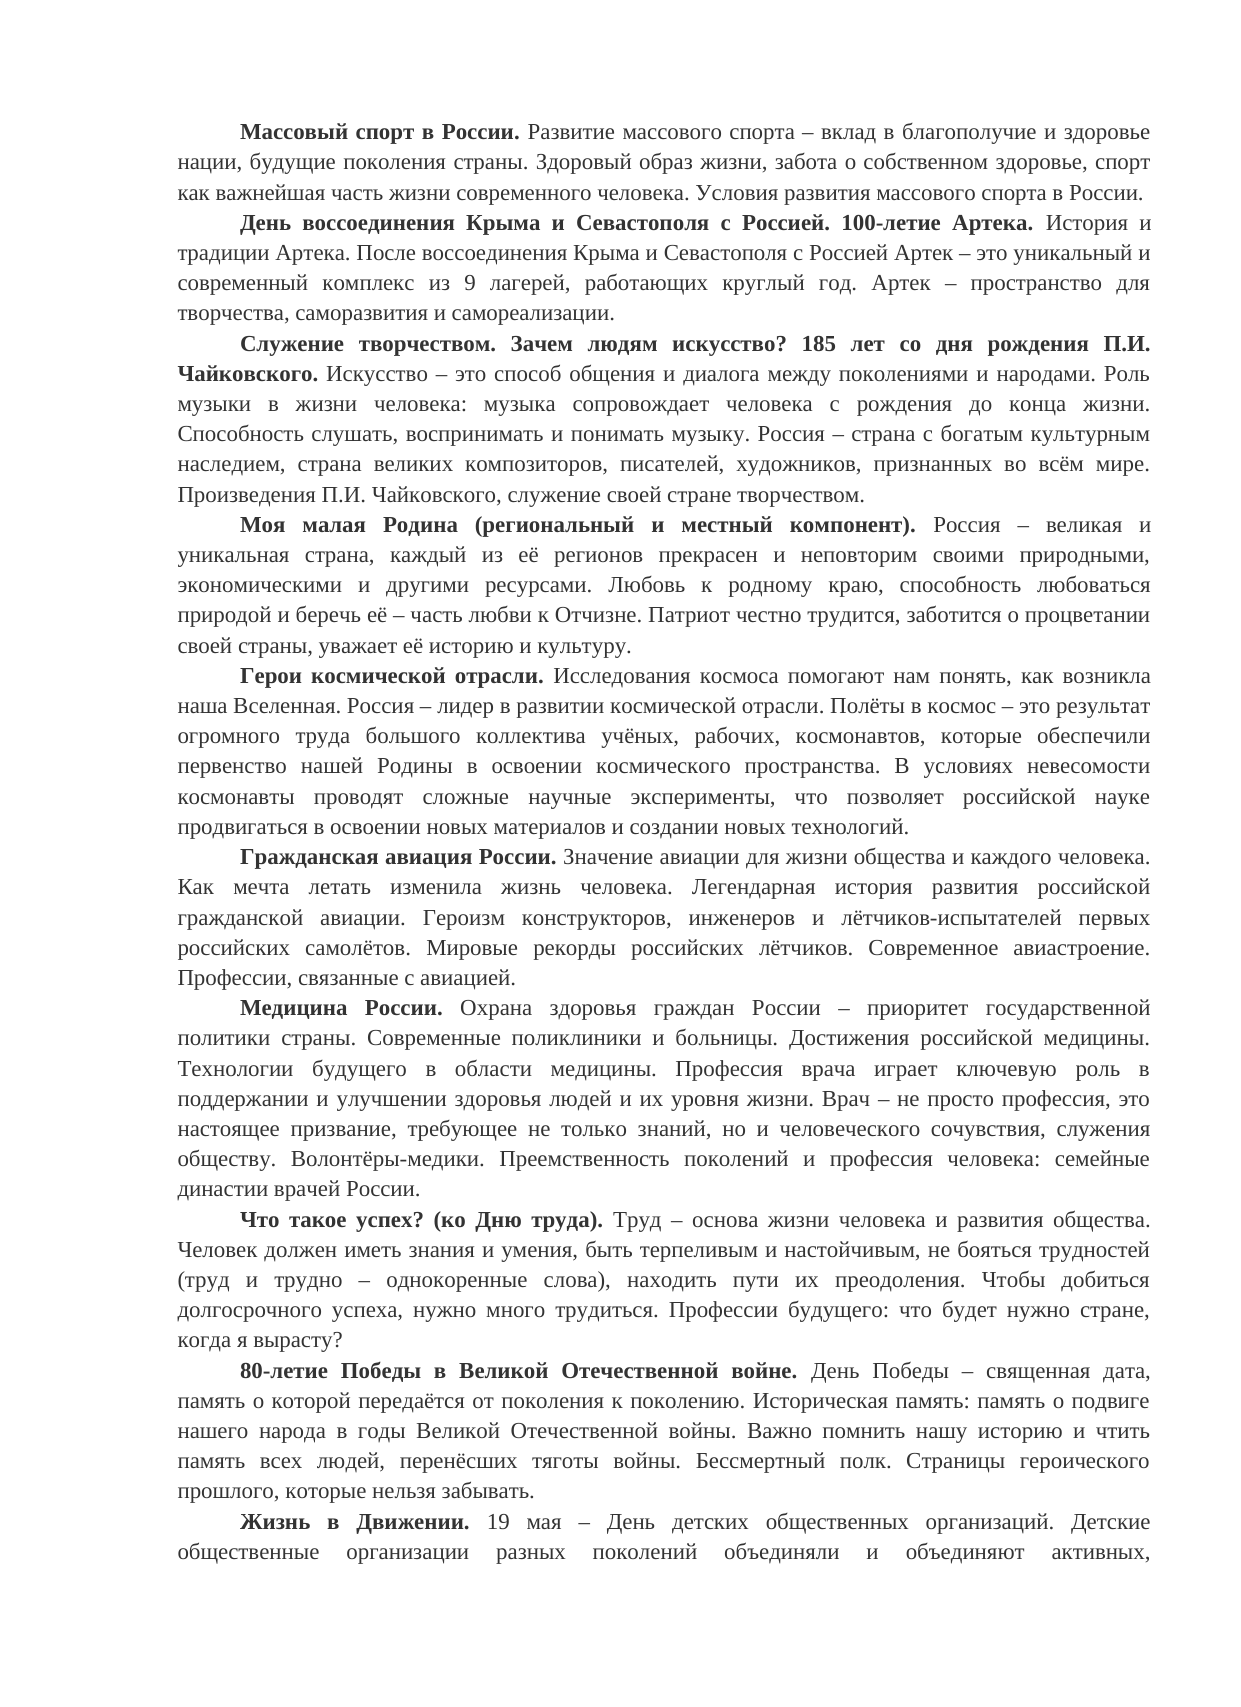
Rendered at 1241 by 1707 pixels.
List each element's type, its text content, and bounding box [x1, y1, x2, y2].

text Служение творчеством. Зачем людям искусство? 185 лет со дня рождения П.И. Чайковского. Искусство – это способ общения и диалога между поколениями и народами. Роль музыки в жизни человека: музыка сопровождает человека с рождения до конца жизни. Способность слушать, воспринимать и понимать музыку. Россия – страна с богатым культурным наследием, страна великих композиторов, писателей, художников, признанных во всём мире. Произведения П.И. Чайковского, служение своей стране творчеством. [177, 329, 1152, 507]
text День воссоединения Крыма и Севастополя с Россией. 100-летие Артека. История и традиции Артека. После воссоединения Крыма и Севастополя с Россией Артек – это уникальный и современный комплекс из 9 лагерей, работающих круглый год. Артек – пространство для творчества, саморазвития и самореализации. [177, 209, 1152, 326]
text Медицина России. Охрана здоровья граждан России – приоритет государственной политики страны. Современные поликлиники и больницы. Достижения российской медицины. Технологии будущего в области медицины. Профессия врача играет ключевую роль в поддержании и улучшении здоровья людей и их уровня жизни. Врач – не просто профессия, это настоящее призвание, требующее не только знаний, но и человеческого сочувствия, служения обществу. Волонтёры-медики. Преемственность поколений и профессия человека: семейные династии врачей России. [177, 994, 1152, 1202]
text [177, 1508, 1152, 1564]
text Гражданская авиация России. Значение авиации для жизни общества и каждого человека. Как мечта летать изменила жизнь человека. Легендарная история развития российской гражданской авиации. Героизм конструкторов, инженеров и лётчиков-испытателей первых российских самолётов. Мировые рекорды российских лётчиков. Современное авиастроение. Профессии, связанные с авиацией. [177, 843, 1152, 990]
text Массовый спорт в России. Развитие массового спорта – вклад в благополучие и здоровье нации, будущие поколения страны. Здоровый образ жизни, забота о собственном здоровье, спорт как важнейшая часть жизни современного человека. Условия развития массового спорта в России. [177, 118, 1152, 205]
text 80-летие Победы в Великой Отечественной войне. День Победы – священная дата, память о которой передаётся от поколения к поколению. Историческая память: память о подвиге нашего народа в годы Великой Отечественной войны. Важно помнить нашу историю и чтить память всех людей, перенёсших тяготы войны. Бессмертный полк. Страницы героического прошлого, которые нельзя забывать. [177, 1357, 1152, 1504]
text Моя малая Родина (региональный и местный компонент). Россия – великая и уникальная страна, каждый из её регионов прекрасен и неповторим своими природными, экономическими и другими ресурсами. Любовь к родному краю, способность любоваться природой и беречь её – часть любви к Отчизне. Патриот честно трудится, заботится о процветании своей страны, уважает её историю и культуру. [177, 511, 1152, 658]
text Что такое успех? (ко Дню труда). Труд – основа жизни человека и развития общества. Человек должен иметь знания и умения, быть терпеливым и настойчивым, не бояться трудностей (труд и трудно – однокоренные слова), находить пути их преодоления. Чтобы добиться долгосрочного успеха, нужно много трудиться. Профессии будущего: что будет нужно стране, когда я вырасту? [177, 1206, 1152, 1353]
text Герои космической отрасли. Исследования космоса помогают нам понять, как возникла наша Вселенная. Россия – лидер в развитии космической отрасли. Полёты в космос – это результат огромного труда большого коллектива учёных, рабочих, космонавтов, которые обеспечили первенство нашей Родины в освоении космического пространства. В условиях невесомости космонавты проводят сложные научные эксперименты, что позволяет российской науке продвигаться в освоении новых материалов и создании новых технологий. [177, 662, 1152, 839]
